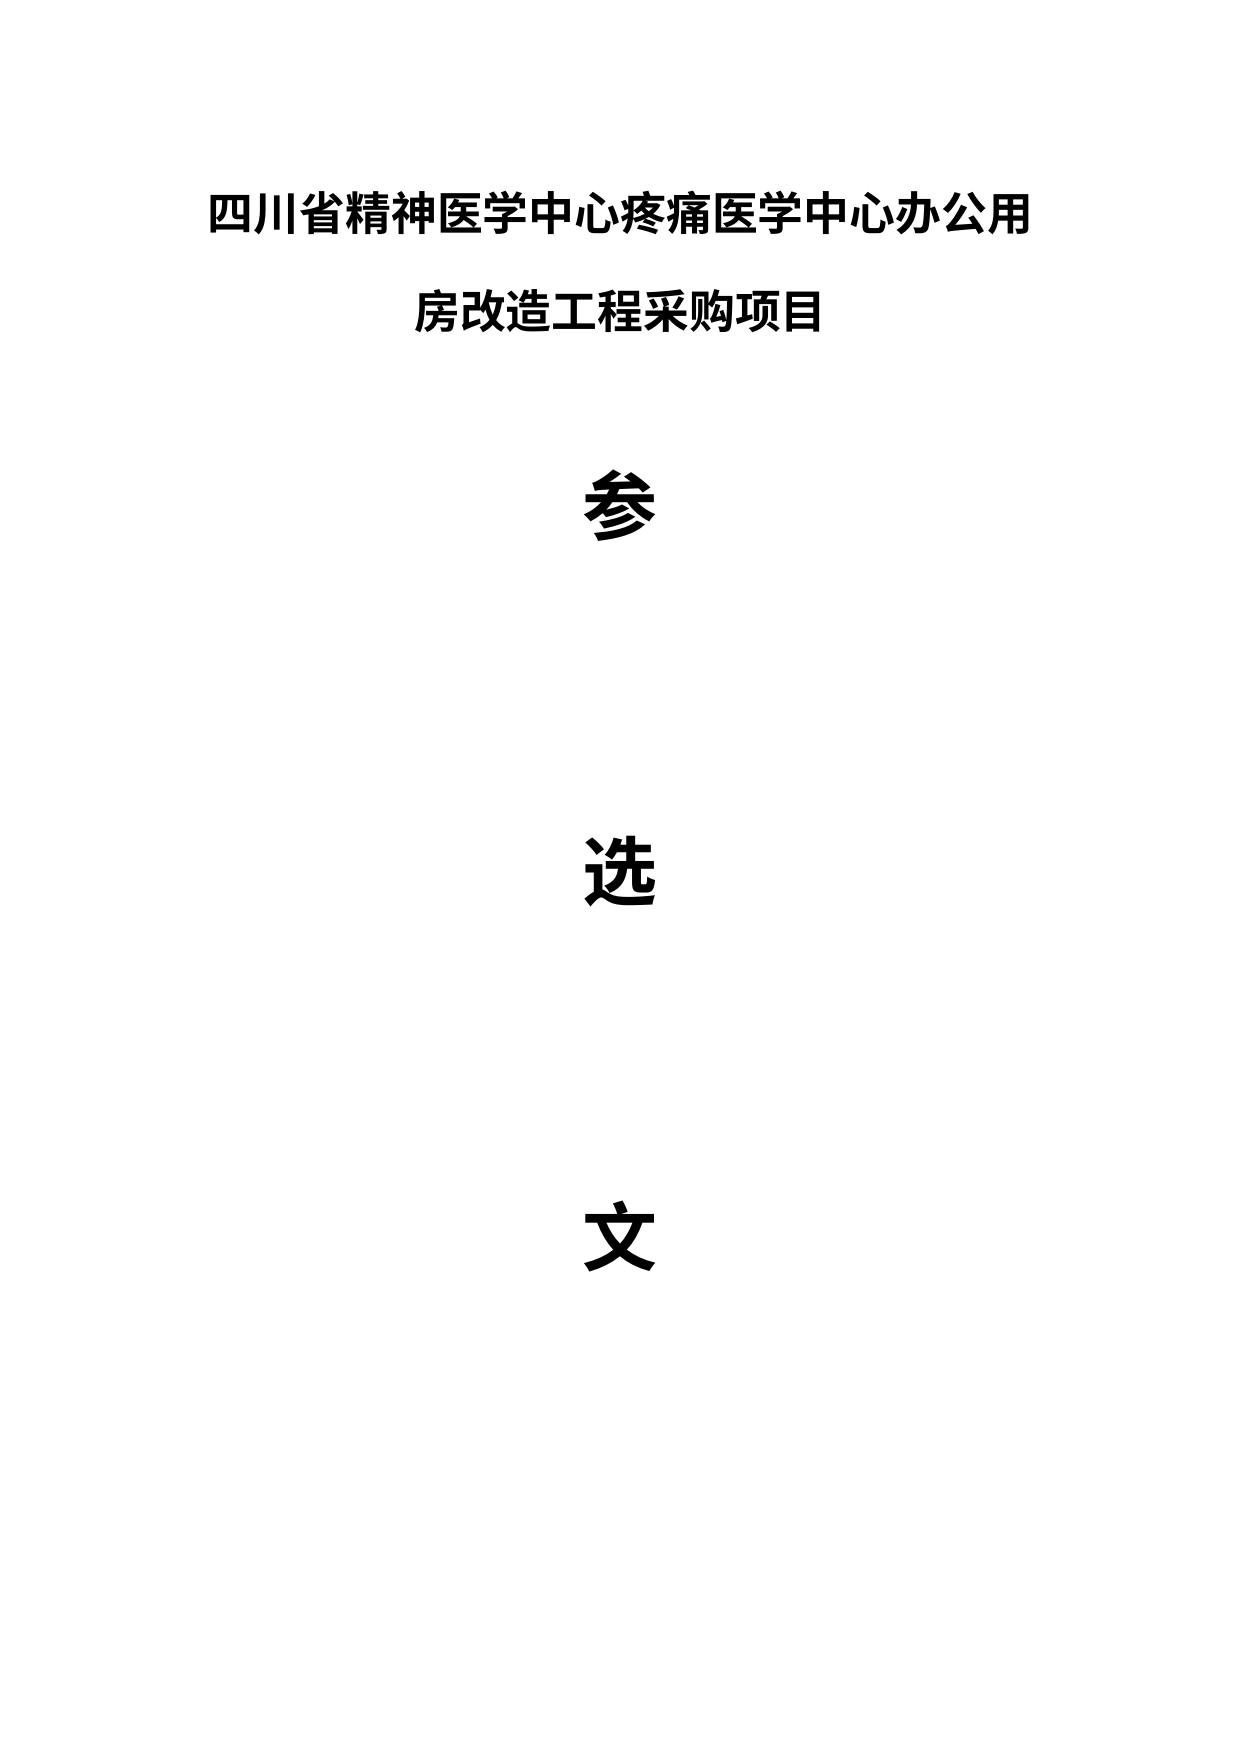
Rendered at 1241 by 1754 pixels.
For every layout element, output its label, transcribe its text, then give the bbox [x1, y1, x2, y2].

text 文 [187, 1167, 1053, 1297]
text 四川省精神医学中心疼痛医学中心办公用房改造工程采购项目 [187, 162, 1053, 389]
text 参 [187, 437, 1053, 567]
text 选 [187, 802, 1053, 932]
